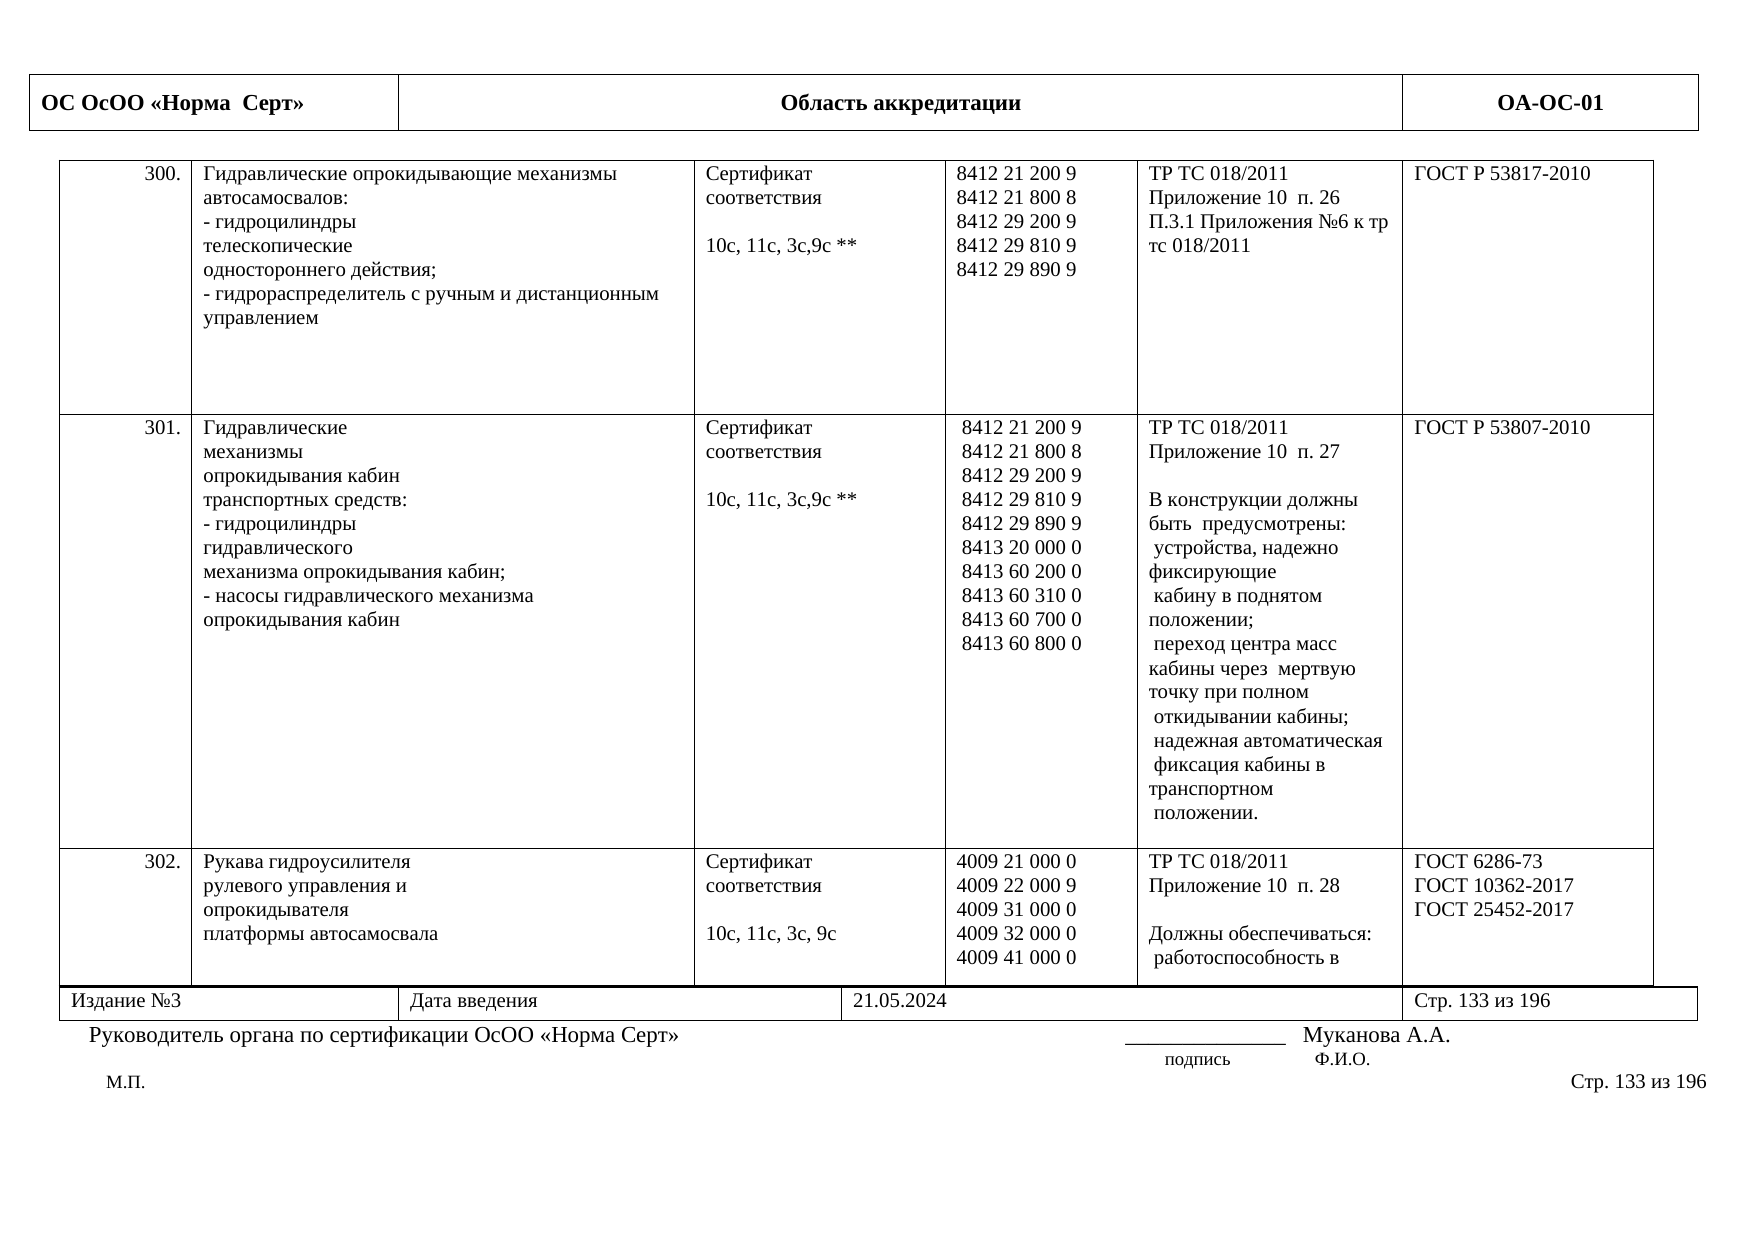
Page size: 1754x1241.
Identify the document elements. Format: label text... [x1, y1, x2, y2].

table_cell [946, 849, 1137, 985]
table_cell ГОСТ Р 53817-2010 [1403, 161, 1653, 414]
table_cell [60, 161, 191, 414]
table_cell ТР ТС 018/2011 Приложение 10 п. 26 П.3.1 Приложения №6 к тр тс 018/2011 [1138, 161, 1402, 414]
table_cell 8412 21 200 9 8412 21 800 8 8412 29 200 9 8412 29 810 9 8412 29 890 9 [946, 161, 1137, 414]
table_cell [1403, 849, 1653, 985]
table_cell 8412 21 200 9 8412 21 800 8 8412 29 200 9 8412 29 810 9 8412 29 890 9 8413 20 000 0 8413 60 200 0 8413 60 310 0 8413 60 700 0 8413 60 800 0 [946, 415, 1137, 848]
table_cell [60, 415, 191, 848]
table_cell Сертификат соответствия 10с, 11с, 3с,9с ** [695, 415, 945, 848]
table_cell Сертификат соответствия 10с, 11с, 3с,9с ** [695, 161, 945, 414]
table_cell Гидравлические опрокидывающие механизмы автосамосвалов: - гидроцилиндры телескопические одностороннего действия; - гидрораспределитель с ручным и дистанционным управлением [192, 161, 694, 414]
table_cell ТР ТС 018/2011 Приложение 10 п. 27 В конструкции должны быть предусмотрены: устройства, надежно фиксирующие кабину в поднятом положении; переход центра масс кабины через мертвую точку при полном откидывании кабины; надежная автоматическая фиксация кабины в транспортном положении. [1138, 415, 1402, 848]
table_cell [60, 849, 191, 985]
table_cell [1138, 849, 1402, 985]
table_cell Гидравлические механизмы опрокидывания кабин транспортных средств: - гидроцилиндры гидравлического механизма опрокидывания кабин; - насосы гидравлического механизма опрокидывания кабин [192, 415, 694, 848]
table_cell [695, 849, 945, 985]
table_cell ГОСТ Р 53807-2010 [1403, 415, 1653, 848]
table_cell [192, 849, 694, 985]
